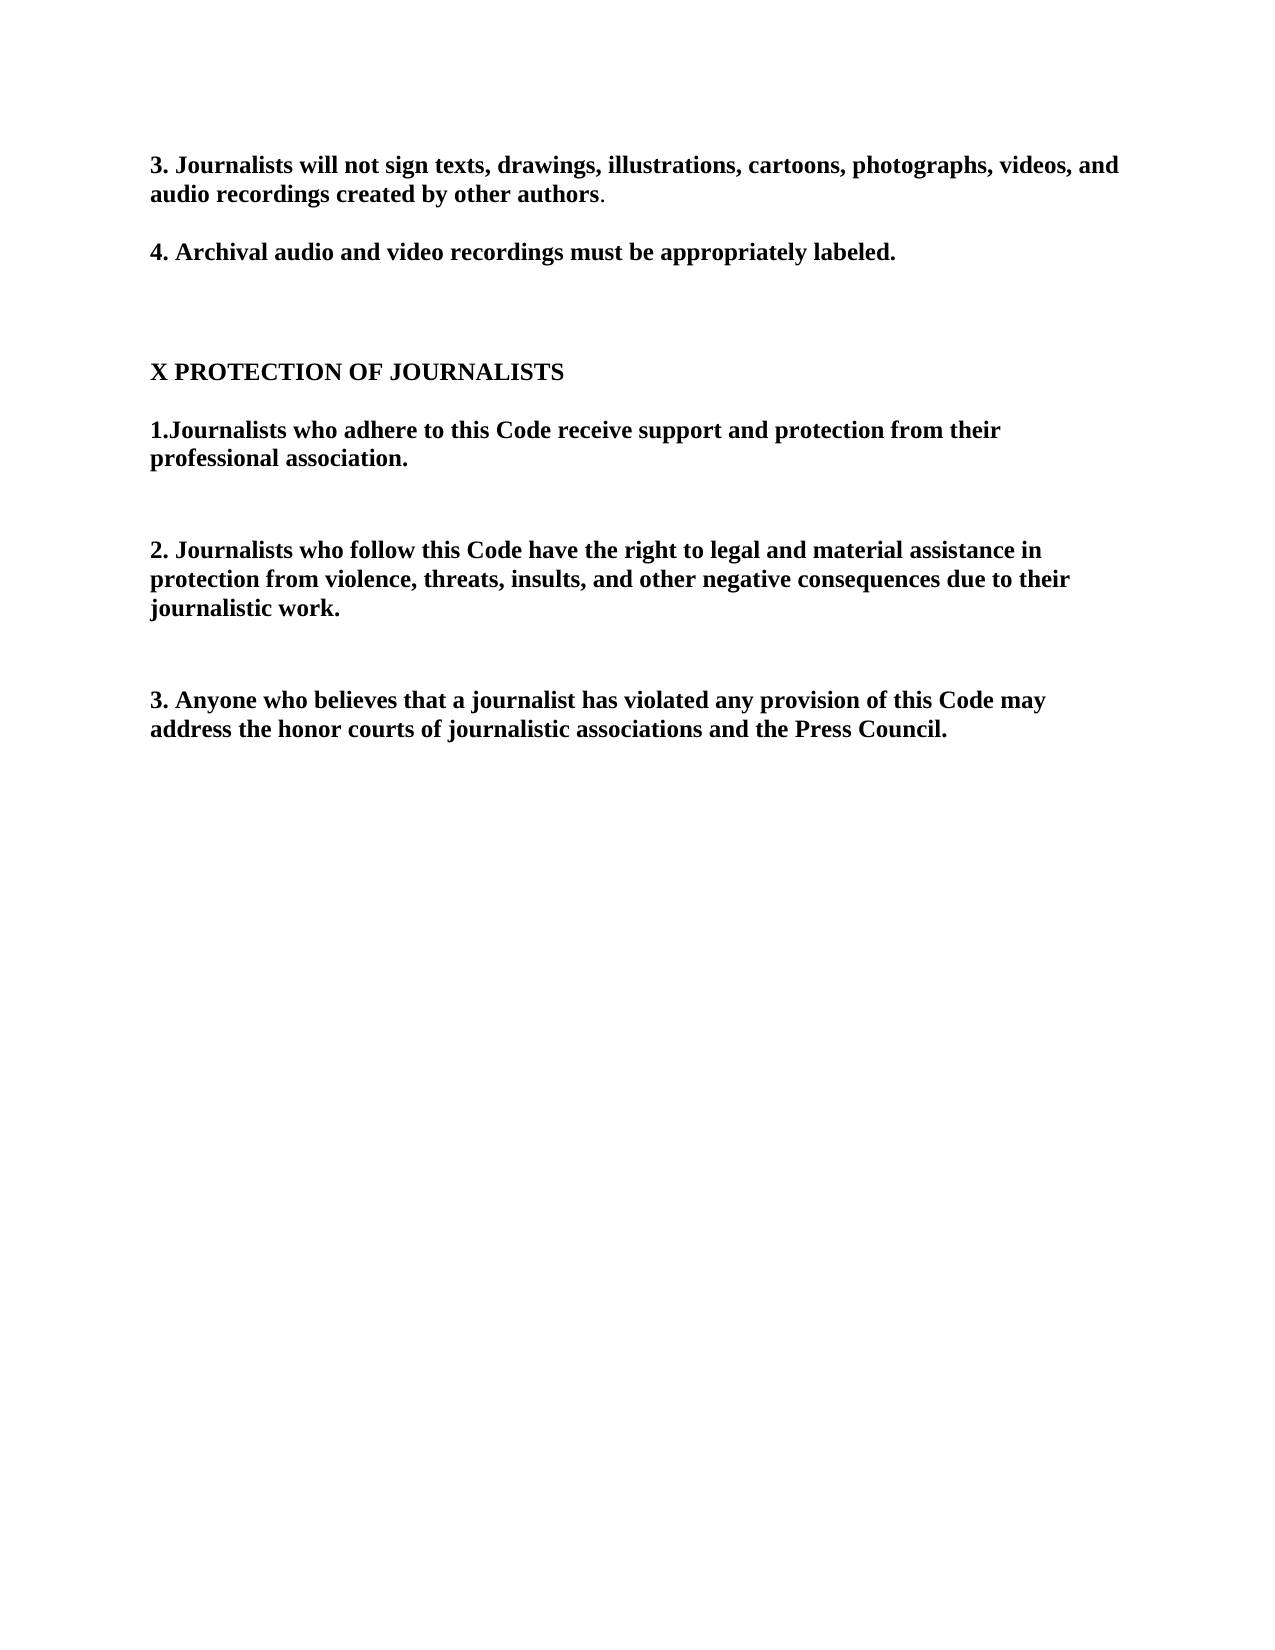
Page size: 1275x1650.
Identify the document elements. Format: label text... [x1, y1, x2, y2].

text 3. Anyone who believes that a journalist has violated any provision of this Code may address the honor courts of journalistic associations and the Press Council. [150, 685, 1125, 742]
text 2. Journalists who follow this Code have the right to legal and material assistance in protection from violence, threats, insults, and other negative consequences due to their journalistic work. [150, 535, 1125, 656]
text 3. Journalists will not sign texts, drawings, illustrations, cartoons, photographs, videos, and audio recordings created by other authors. [150, 150, 1125, 207]
text 4. Archival audio and video recordings must be appropriately labeled. [150, 237, 1125, 265]
text 1.Journalists who adhere to this Code receive support and protection from their professional association. [150, 415, 1125, 506]
text X PROTECTION OF JOURNALISTS [150, 357, 1125, 386]
